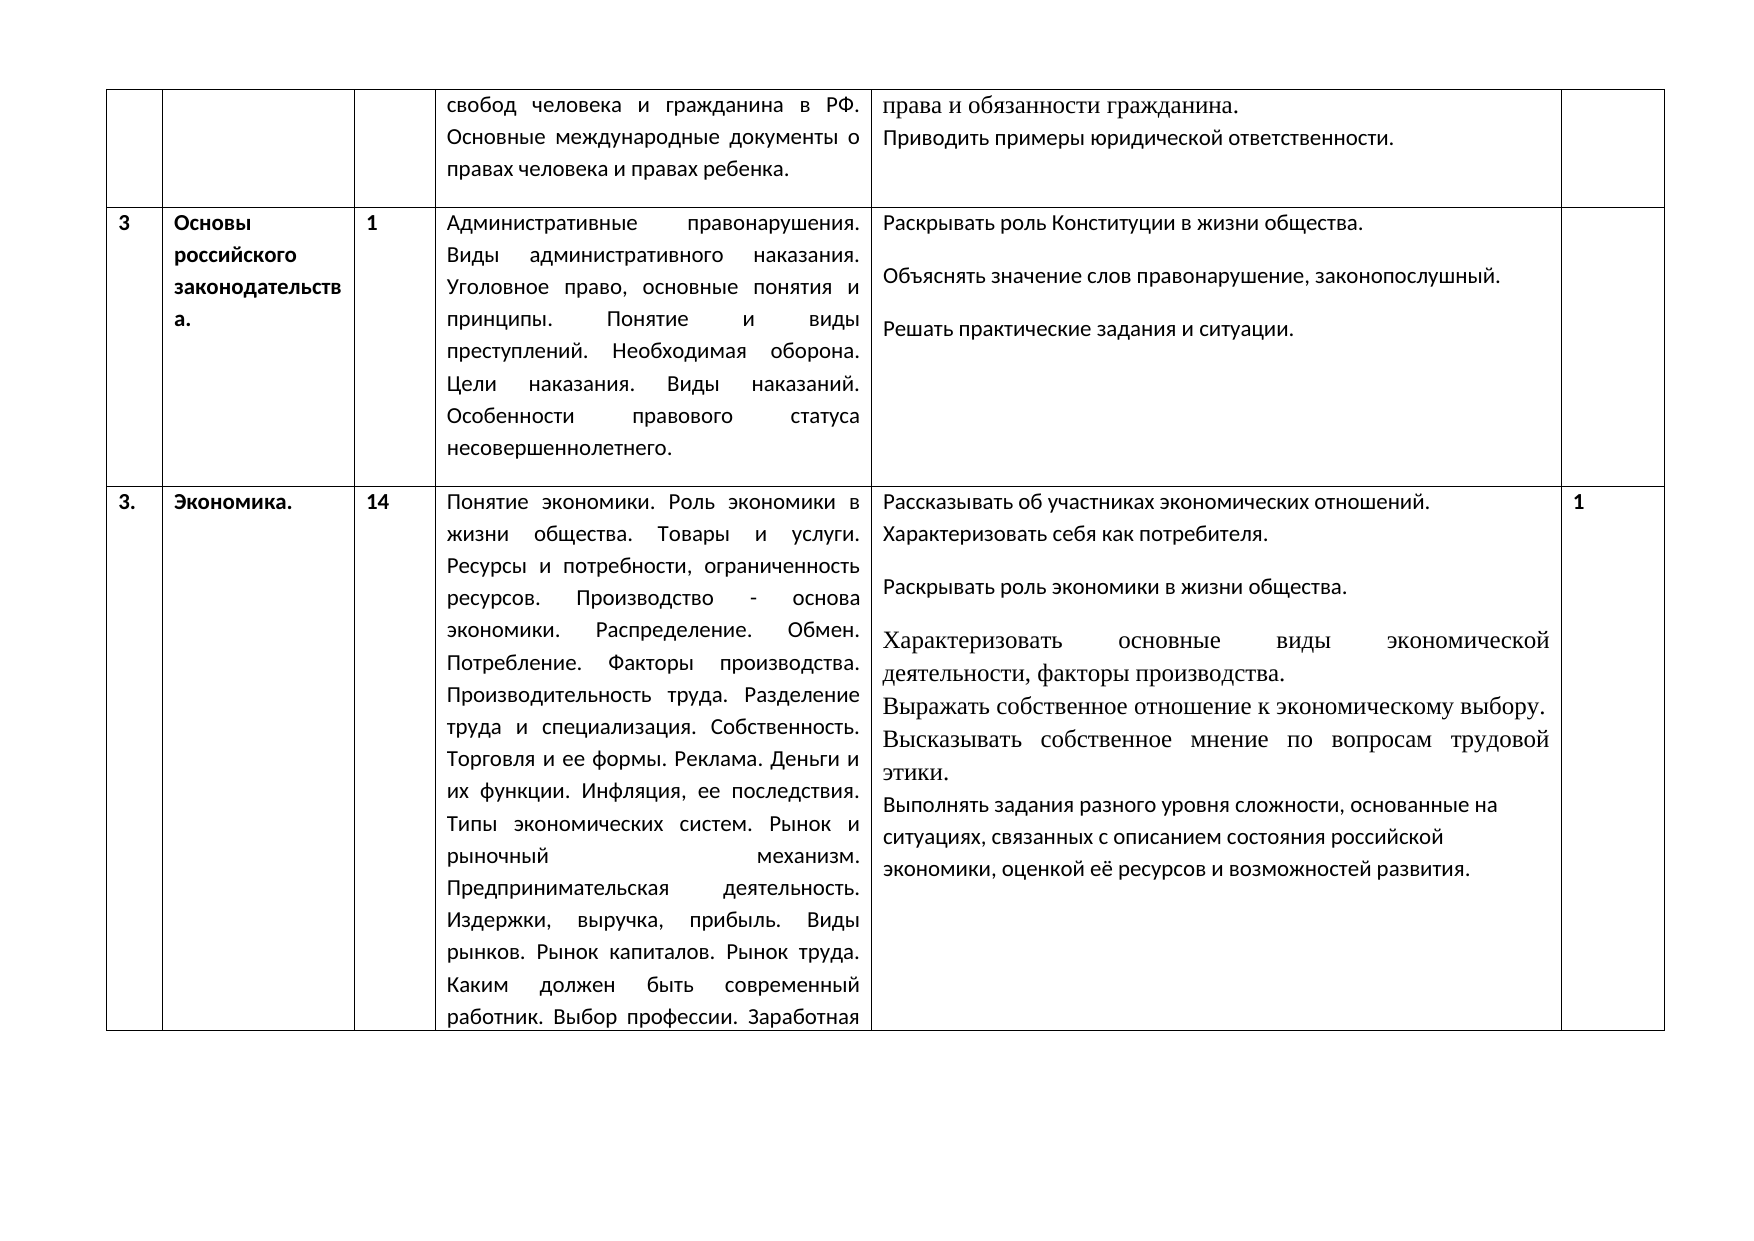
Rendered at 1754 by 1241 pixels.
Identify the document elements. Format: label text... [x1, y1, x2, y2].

table_cell Раскрывать роль Конституции в жизни общества. Объяснять значение слов правонарушение, законопослушный. Решать практические задания и ситуации. [872, 208, 1561, 486]
table_cell 2. [107, 90, 162, 207]
table_cell 1 [1562, 487, 1664, 1030]
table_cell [872, 487, 1561, 1030]
table_cell Основы российского законодательства. [163, 208, 354, 486]
table_cell 3. [107, 487, 162, 1030]
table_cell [436, 90, 871, 207]
table_cell 10 [355, 90, 435, 207]
table_cell 14 [355, 487, 435, 1030]
table_cell 1 [355, 208, 435, 486]
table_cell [163, 90, 354, 207]
table_cell Административные правонарушения. Виды административного наказания. Уголовное право, основные понятия и принципы. Понятие и виды преступлений. Необходимая оборона. Цели наказания. Виды наказаний. Особенности правового статуса несовершеннолетнего. [436, 208, 871, 486]
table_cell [872, 90, 1561, 207]
table_cell 3 [107, 208, 162, 486]
table_cell [1562, 208, 1664, 486]
table_cell Экономика. [163, 487, 354, 1030]
table_cell 1 [1562, 90, 1664, 207]
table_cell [436, 487, 871, 1030]
